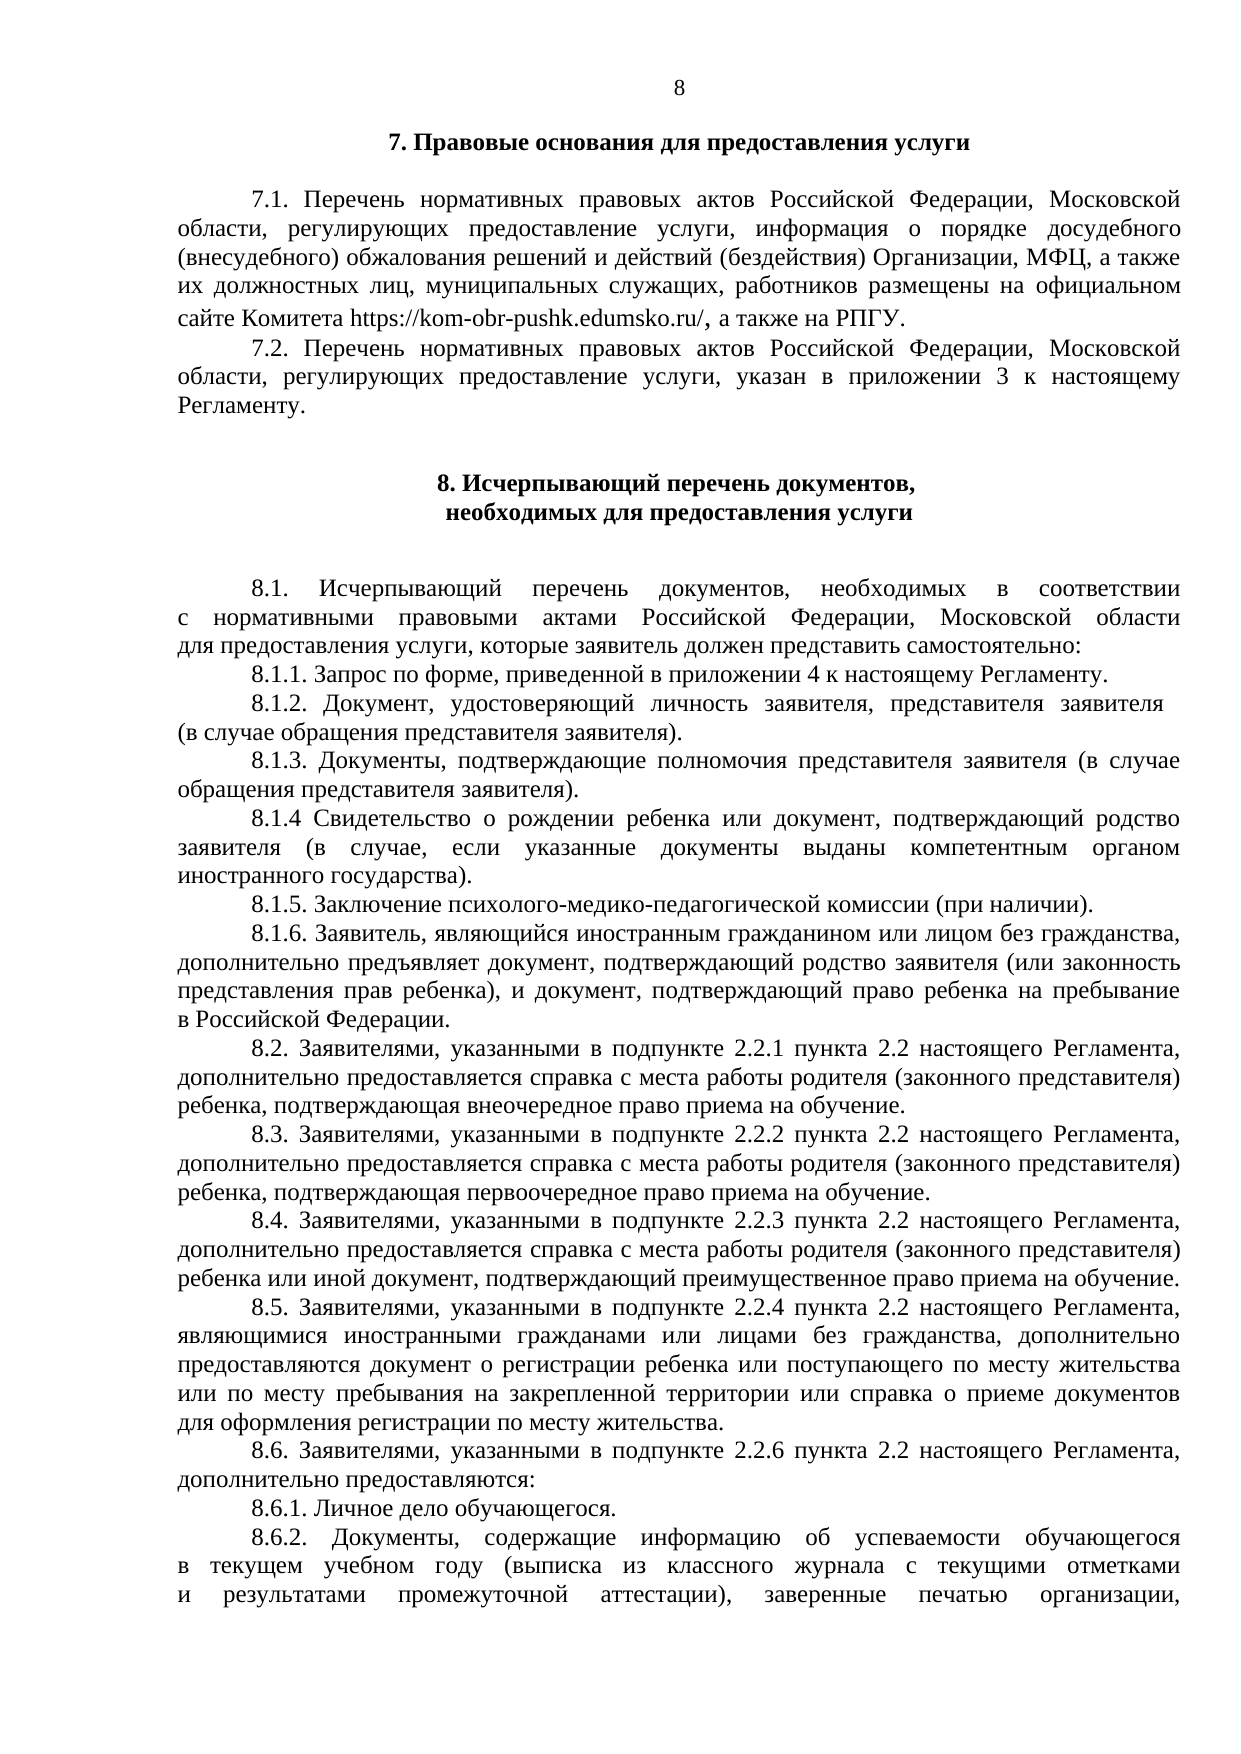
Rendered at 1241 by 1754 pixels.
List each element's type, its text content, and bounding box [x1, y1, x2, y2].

text 8.1.4 Свидетельство о рождении ребенка или документ, подтверждающий родство заявителя (в случае, если указанные документы выданы компетентным органом иностранного государства). [177, 803, 1181, 889]
text 8.1.5. Заключение психолого-медико-педагогической комиссии (при наличии). [177, 889, 1181, 918]
text 8.6. Заявителями, указанными в подпункте 2.2.6 пункта 2.2 настоящего Регламента, дополнительно предоставляются: [177, 1436, 1181, 1493]
list 7.2. Перечень нормативных правовых актов Российской Федерации, Московской области, регулирующих предоставление услуги, указан в приложении 3 к настоящему Регламенту. [177, 333, 1181, 419]
text 8.1. Исчерпывающий перечень документов, необходимых в соответствии с нормативными правовыми актами Российской Федерации, Московской области для предоставления услуги, которые заявитель должен представить самостоятельно: [177, 573, 1181, 659]
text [177, 1522, 1181, 1608]
text 8.4. Заявителями, указанными в подпункте 2.2.3 пункта 2.2 настоящего Регламента, дополнительно предоставляется справка с места работы родителя (законного представителя) ребенка или иной документ, подтверждающий преимущественное право приема на обучение. [177, 1206, 1181, 1292]
text 8.3. Заявителями, указанными в подпункте 2.2.2 пункта 2.2 настоящего Регламента, дополнительно предоставляется справка с места работы родителя (законного представителя) ребенка, подтверждающая первоочередное право приема на обучение. [177, 1119, 1181, 1206]
text 8.1.1. Запрос по форме, приведенной в приложении 4 к настоящему Регламенту. [177, 659, 1181, 688]
text 8.1.2. Документ, удостоверяющий личность заявителя, представителя заявителя (в случае обращения представителя заявителя). [177, 688, 1181, 746]
text 8.2. Заявителями, указанными в подпункте 2.2.1 пункта 2.2 настоящего Регламента, дополнительно предоставляется справка с места работы родителя (законного представителя) ребенка, подтверждающая внеочередное право приема на обучение. [177, 1033, 1181, 1119]
text 8.1.6. Заявитель, являющийся иностранным гражданином или лицом без гражданства, дополнительно предъявляет документ, подтверждающий родство заявителя (или законность представления прав ребенка), и документ, подтверждающий право ребенка на пребывание в Российской Федерации. [177, 918, 1181, 1033]
text 8.6.1. Личное дело обучающегося. [177, 1493, 1181, 1522]
list 8.5. Заявителями, указанными в подпункте 2.2.4 пункта 2.2 настоящего Регламента, являющимися иностранными гражданами или лицами без гражданства, дополнительно предоставляются документ о регистрации ребенка или поступающего по месту жительства или по месту пребывания на закрепленной территории или справка о приеме документов для оформления регистрации по месту жительства. [177, 1292, 1181, 1436]
text 8.1.3. Документы, подтверждающие полномочия представителя заявителя (в случае обращения представителя заявителя). [177, 746, 1181, 803]
list 7.1. Перечень нормативных правовых актов Российской Федерации, Московской области, регулирующих предоставление услуги, информация о порядке досудебного (внесудебного) обжалования решений и действий (бездействия) Организации, МФЦ, а также их должностных лиц, муниципальных служащих, работников размещены на официальном сайте Комитета https://kom-obr-pushk.edumsko.ru/, а также на РПГУ. [177, 184, 1181, 333]
subtitle 7. Правовые основания для предоставления услуги [177, 127, 1181, 155]
subtitle 8. Исчерпывающий перечень документов, необходимых для предоставления услуги [177, 468, 1181, 526]
